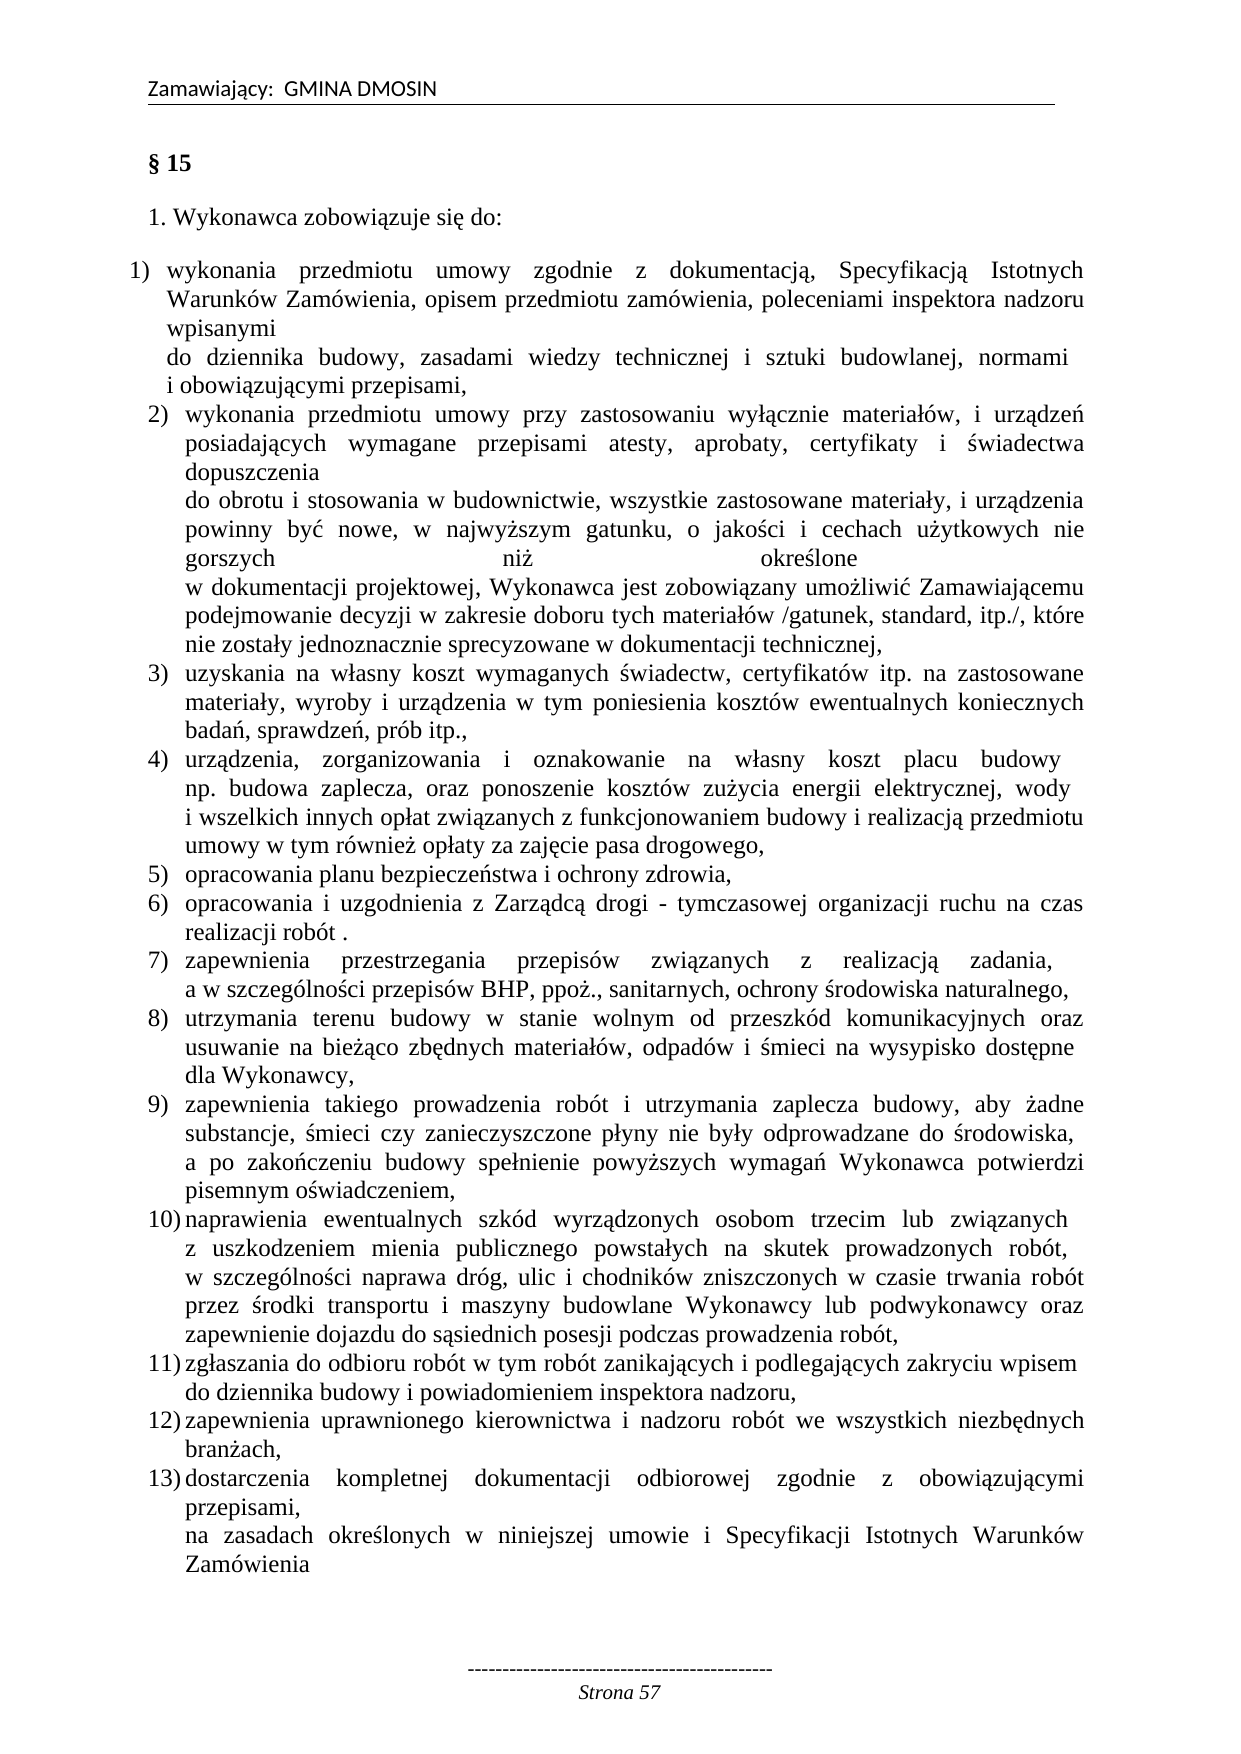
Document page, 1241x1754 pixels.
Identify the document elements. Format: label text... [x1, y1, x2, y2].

list dostarczenia kompletnej dokumentacji odbiorowej zgodnie z obowiązującymi przepisami, na zasadach określonych w niniejszej umowie i Specyfikacji Istotnych Warunków Zamówienia [148, 1463, 1085, 1578]
list utrzymania terenu budowy w stanie wolnym od przeszkód komunikacyjnych oraz usuwanie na bieżąco zbędnych materiałów, odpadów i śmieci na wysypisko dostępne dla Wykonawcy, [148, 1003, 1085, 1089]
list zapewnienia takiego prowadzenia robót i utrzymania zaplecza budowy, aby żadne substancje, śmieci czy zanieczyszczone płyny nie były odprowadzane do środowiska, a po zakończeniu budowy spełnienie powyższych wymagań Wykonawca potwierdzi pisemnym oświadczeniem, [148, 1089, 1085, 1204]
text 15 [148, 148, 1085, 176]
list naprawienia ewentualnych szkód wyrządzonych osobom trzecim lub związanych z uszkodzeniem mienia publicznego powstałych na skutek prowadzonych robót, w szczególności naprawa dróg, ulic i chodników zniszczonych w czasie trwania robót przez środki transportu i maszyny budowlane Wykonawcy lub podwykonawcy oraz zapewnienie dojazdu do sąsiednich posesji podczas prowadzenia robót, [148, 1204, 1085, 1348]
list urządzenia, zorganizowania i oznakowanie na własny koszt placu budowy np. budowa zaplecza, oraz ponoszenie kosztów zużycia energii elektrycznej, wody i wszelkich innych opłat związanych z funkcjonowaniem budowy i realizacją przedmiotu umowy w tym również opłaty za zajęcie pasa drogowego, [148, 744, 1085, 859]
list opracowania i uzgodnienia z Zarządcą drogi - tymczasowej organizacji ruchu na czas realizacji robót . [148, 888, 1085, 945]
list zapewnienia przestrzegania przepisów związanych z realizacją zadania, a w szczególności przepisów BHP, ppoż., sanitarnych, ochrony środowiska naturalnego, [148, 945, 1085, 1003]
list opracowania planu bezpieczeństwa i ochrony zdrowia, [148, 859, 1085, 888]
list zapewnienia uprawnionego kierownictwa i nadzoru robót we wszystkich niezbędnych branżach, [148, 1405, 1085, 1463]
list wykonania przedmiotu umowy zgodnie z dokumentacją, Specyfikacją Istotnych Warunków Zamówienia, opisem przedmiotu zamówienia, poleceniami inspektora nadzoru wpisanymi do dziennika budowy, zasadami wiedzy technicznej i sztuki budowlanej, normami i obowiązującymi przepisami, [129, 255, 1085, 399]
list wykonania przedmiotu umowy przy zastosowaniu wyłącznie materiałów, i urządzeń posiadających wymagane przepisami atesty, aprobaty, certyfikaty i świadectwa dopuszczenia do obrotu i stosowania w budownictwie, wszystkie zastosowane materiały, i urządzenia powinny być nowe, w najwyższym gatunku, o jakości i cechach użytkowych nie gorszych niż określone w dokumentacji projektowej, Wykonawca jest zobowiązany umożliwić Zamawiającemu podejmowanie decyzji w zakresie doboru tych materiałów /gatunek, standard, itp./, które nie zostały jednoznacznie sprecyzowane w dokumentacji technicznej, [148, 399, 1085, 658]
list zgłaszania do odbioru robót w tym robót zanikających i podlegających zakryciu wpisem do dziennika budowy i powiadomieniem inspektora nadzoru, [148, 1348, 1085, 1405]
list uzyskania na własny koszt wymaganych świadectw, certyfikatów itp. na zastosowane materiały, wyroby i urządzenia w tym poniesienia kosztów ewentualnych koniecznych badań, sprawdzeń, prób itp., [148, 658, 1085, 744]
text 1. Wykonawca zobowiązuje się do: [148, 202, 1085, 230]
